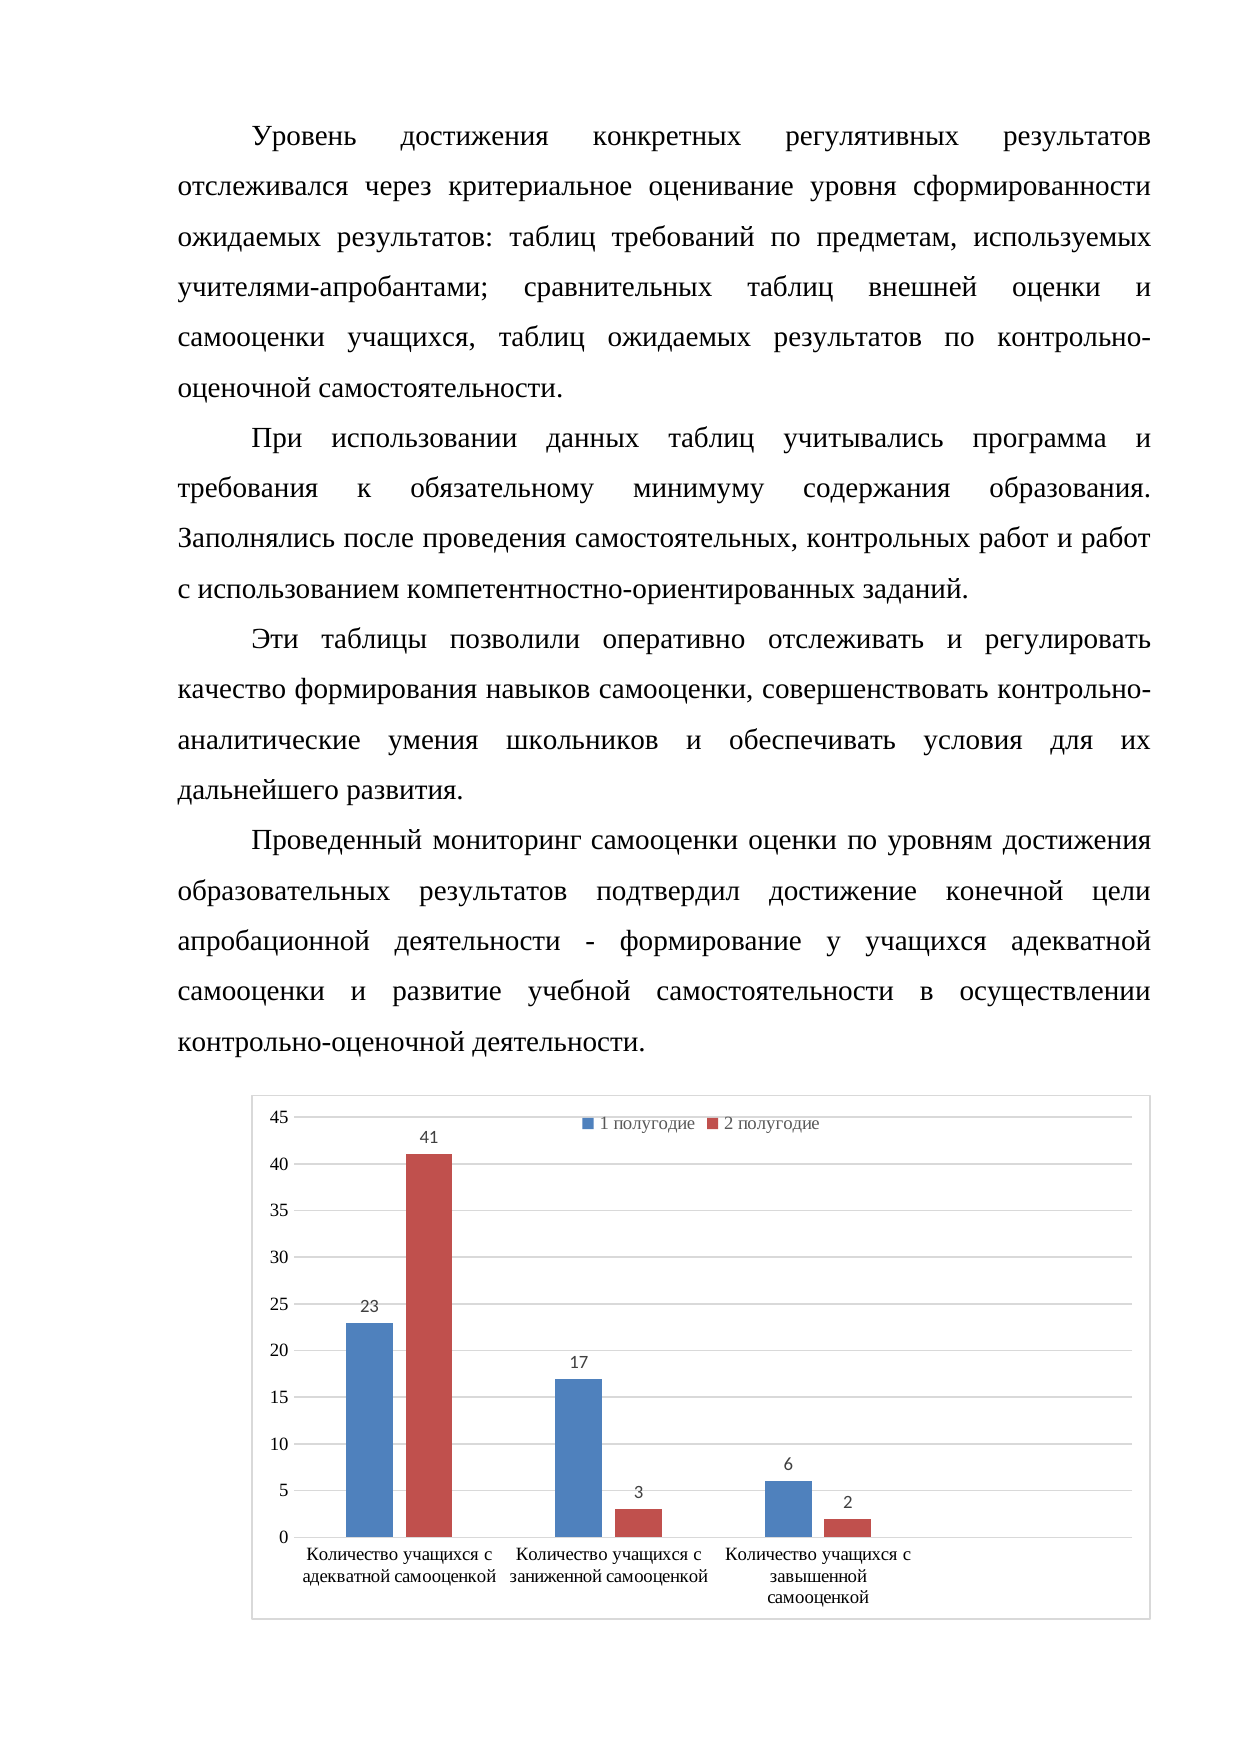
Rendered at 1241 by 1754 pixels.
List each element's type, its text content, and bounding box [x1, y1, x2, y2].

text Уровень достижения конкретных регулятивных результатов отслеживался через критериальное оценивание уровня сформированности ожидаемых результатов: таблиц требований по предметам, используемых учителями-апробантами; сравнительных таблиц внешней оценки и самооценки учащихся, таблиц ожидаемых результатов по контрольно-оценочной самостоятельности. [177, 118, 1152, 403]
text При использовании данных таблиц учитывались программа и требования к обязательному минимуму содержания образования. Заполнялись после проведения самостоятельных, контрольных работ и работ с использованием компетентностно-ориентированных заданий. [177, 420, 1152, 604]
text Эти таблицы позволили оперативно отслеживать и регулировать качество формирования навыков самооценки, совершенствовать контрольно-аналитические умения школьников и обеспечивать условия для их дальнейшего развития. [177, 621, 1152, 806]
list Проведенный мониторинг самооценки оценки по уровням достижения образовательных результатов подтвердил достижение конечной цели апробационной деятельности - формирование у учащихся адекватной самооценки и развитие учебной самостоятельности в осуществлении контрольно-оценочной деятельности. [177, 822, 1152, 1057]
